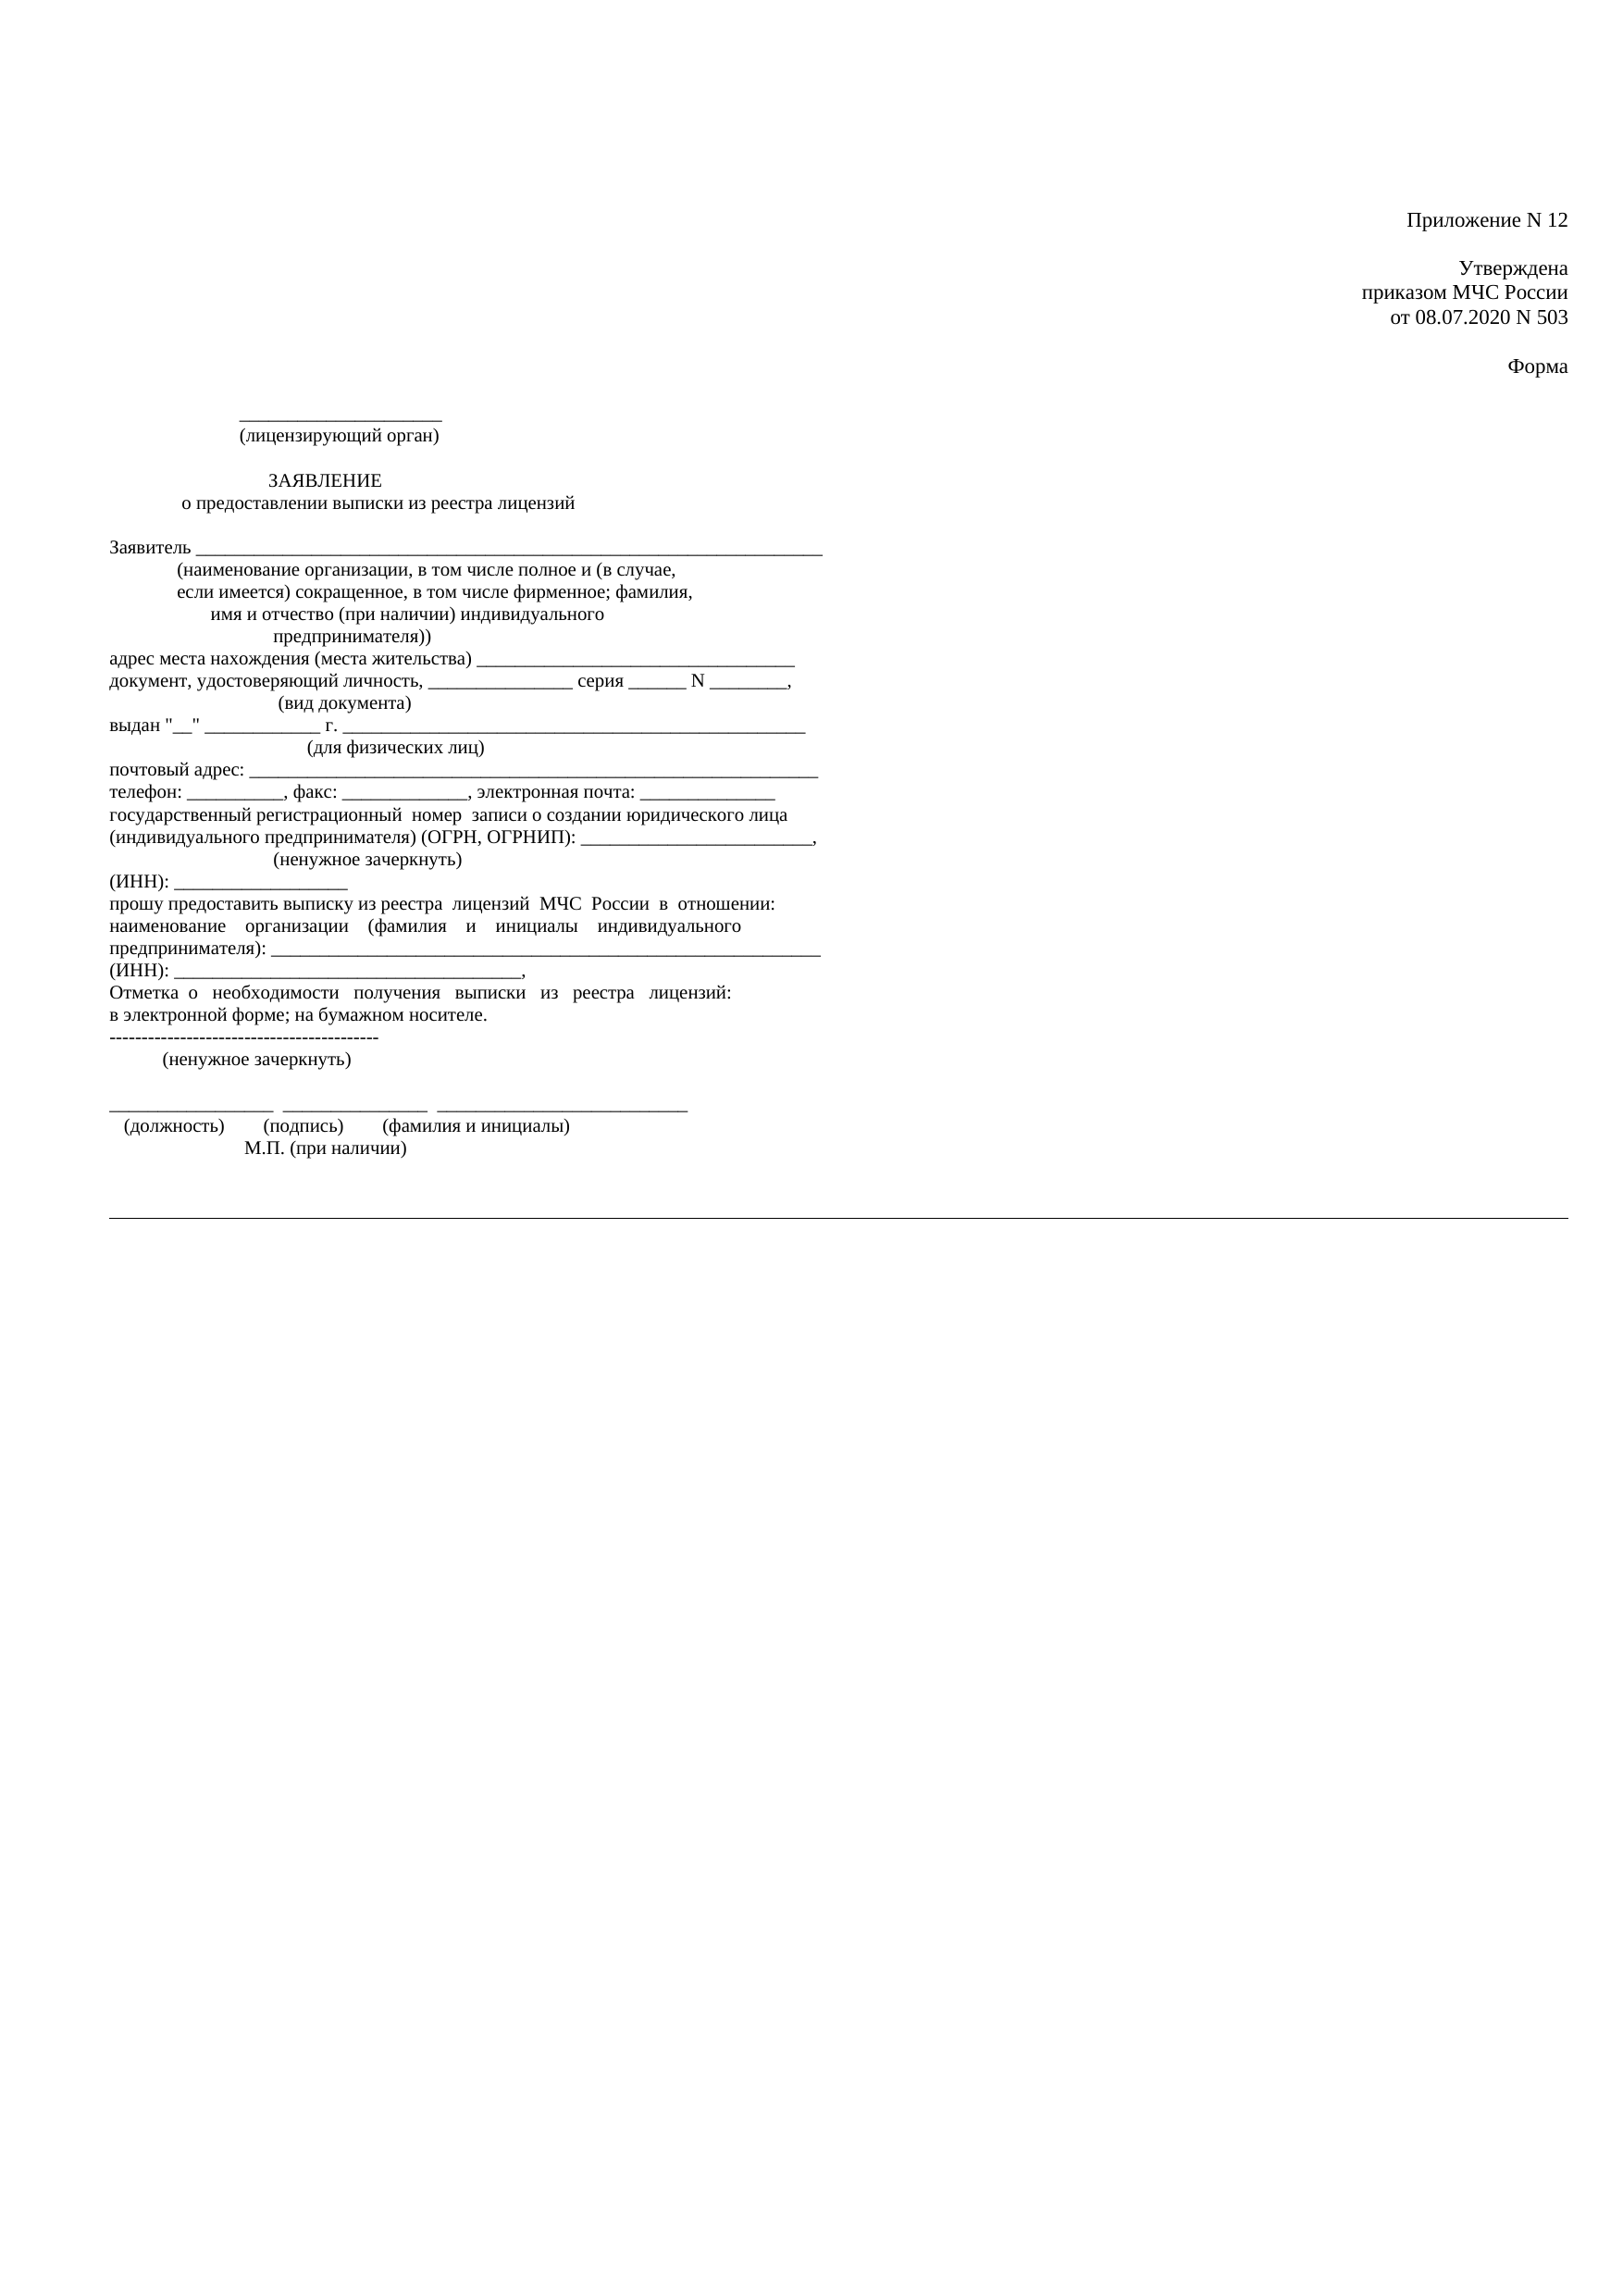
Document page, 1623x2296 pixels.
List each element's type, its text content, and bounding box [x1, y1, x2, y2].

text ЗАЯВЛЕНИЕ [109, 469, 1568, 491]
text имя и отчество (при наличии) индивидуального [109, 602, 1568, 625]
text предпринимателя)) [109, 625, 1568, 647]
text почтовый адрес: ___________________________________________________________ [109, 758, 1568, 780]
text адрес места нахождения (места жительства) _________________________________ [109, 647, 1568, 669]
text государственный регистрационный номер записи о создании юридического лица [109, 802, 1568, 825]
text _________________ _______________ __________________________ [109, 1092, 1568, 1114]
text Заявитель _________________________________________________________________ [109, 536, 1568, 558]
text Приложение N 12 [109, 206, 1568, 231]
text Утверждена [109, 255, 1568, 280]
text (ненужное зачеркнуть) [109, 1048, 1568, 1070]
text (вид документа) [109, 691, 1568, 714]
text М.П. (при наличии) [109, 1136, 1568, 1159]
text о предоставлении выписки из реестра лицензий [109, 491, 1568, 514]
text (лицензирующий орган) [109, 424, 1568, 446]
text наименование организации (фамилия и инициалы индивидуального [109, 914, 1568, 937]
text (индивидуального предпринимателя) (ОГРН, ОГРНИП): ________________________, [109, 825, 1568, 848]
text (должность) (подпись) (фамилия и инициалы) [109, 1114, 1568, 1136]
text ------------------------------------------ [109, 1025, 1568, 1048]
text телефон: __________, факс: _____________, электронная почта: ______________ [109, 780, 1568, 802]
text (наименование организации, в том числе полное и (в случае, [109, 558, 1568, 580]
text прошу предоставить выписку из реестра лицензий МЧС России в отношении: [109, 892, 1568, 914]
text если имеется) сокращенное, в том числе фирменное; фамилия, [109, 580, 1568, 602]
text (ИНН): __________________ [109, 870, 1568, 892]
text документ, удостоверяющий личность, _______________ серия ______ N ________, [109, 669, 1568, 691]
text приказом МЧС России [109, 280, 1568, 304]
text выдан "__" ____________ г. ________________________________________________ [109, 714, 1568, 736]
text Отметка о необходимости получения выписки из реестра лицензий: [109, 981, 1568, 1003]
text Форма [109, 354, 1568, 378]
text предпринимателя): _________________________________________________________ [109, 937, 1568, 959]
text _____________________ [109, 402, 1568, 424]
text (для физических лиц) [109, 736, 1568, 758]
text (ненужное зачеркнуть) [109, 848, 1568, 870]
text в электронной форме; на бумажном носителе. [109, 1003, 1568, 1025]
text (ИНН): ____________________________________, [109, 959, 1568, 981]
text от 08.07.2020 N 503 [109, 304, 1568, 329]
